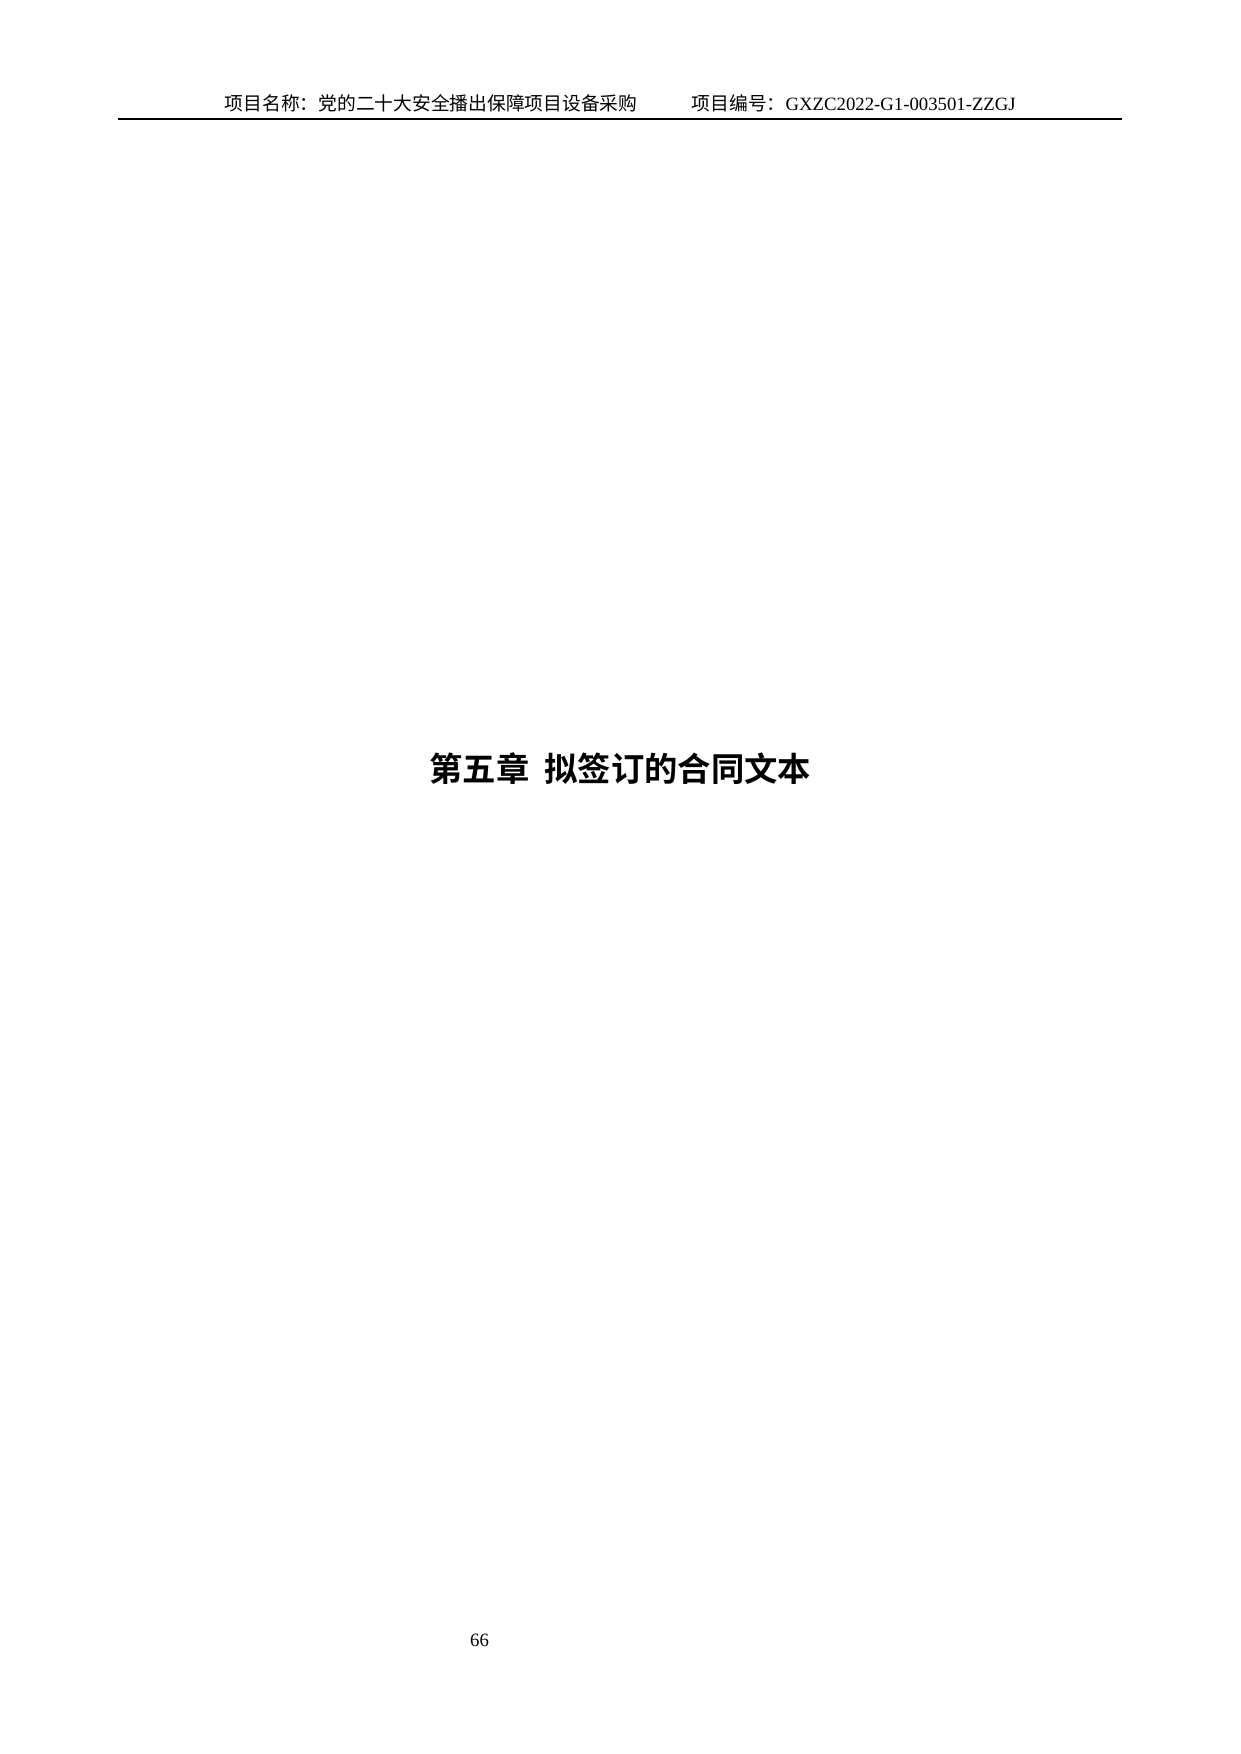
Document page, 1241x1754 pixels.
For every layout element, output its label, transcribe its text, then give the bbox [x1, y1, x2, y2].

subtitle 第五章 拟签订的合同文本 [118, 742, 1122, 791]
